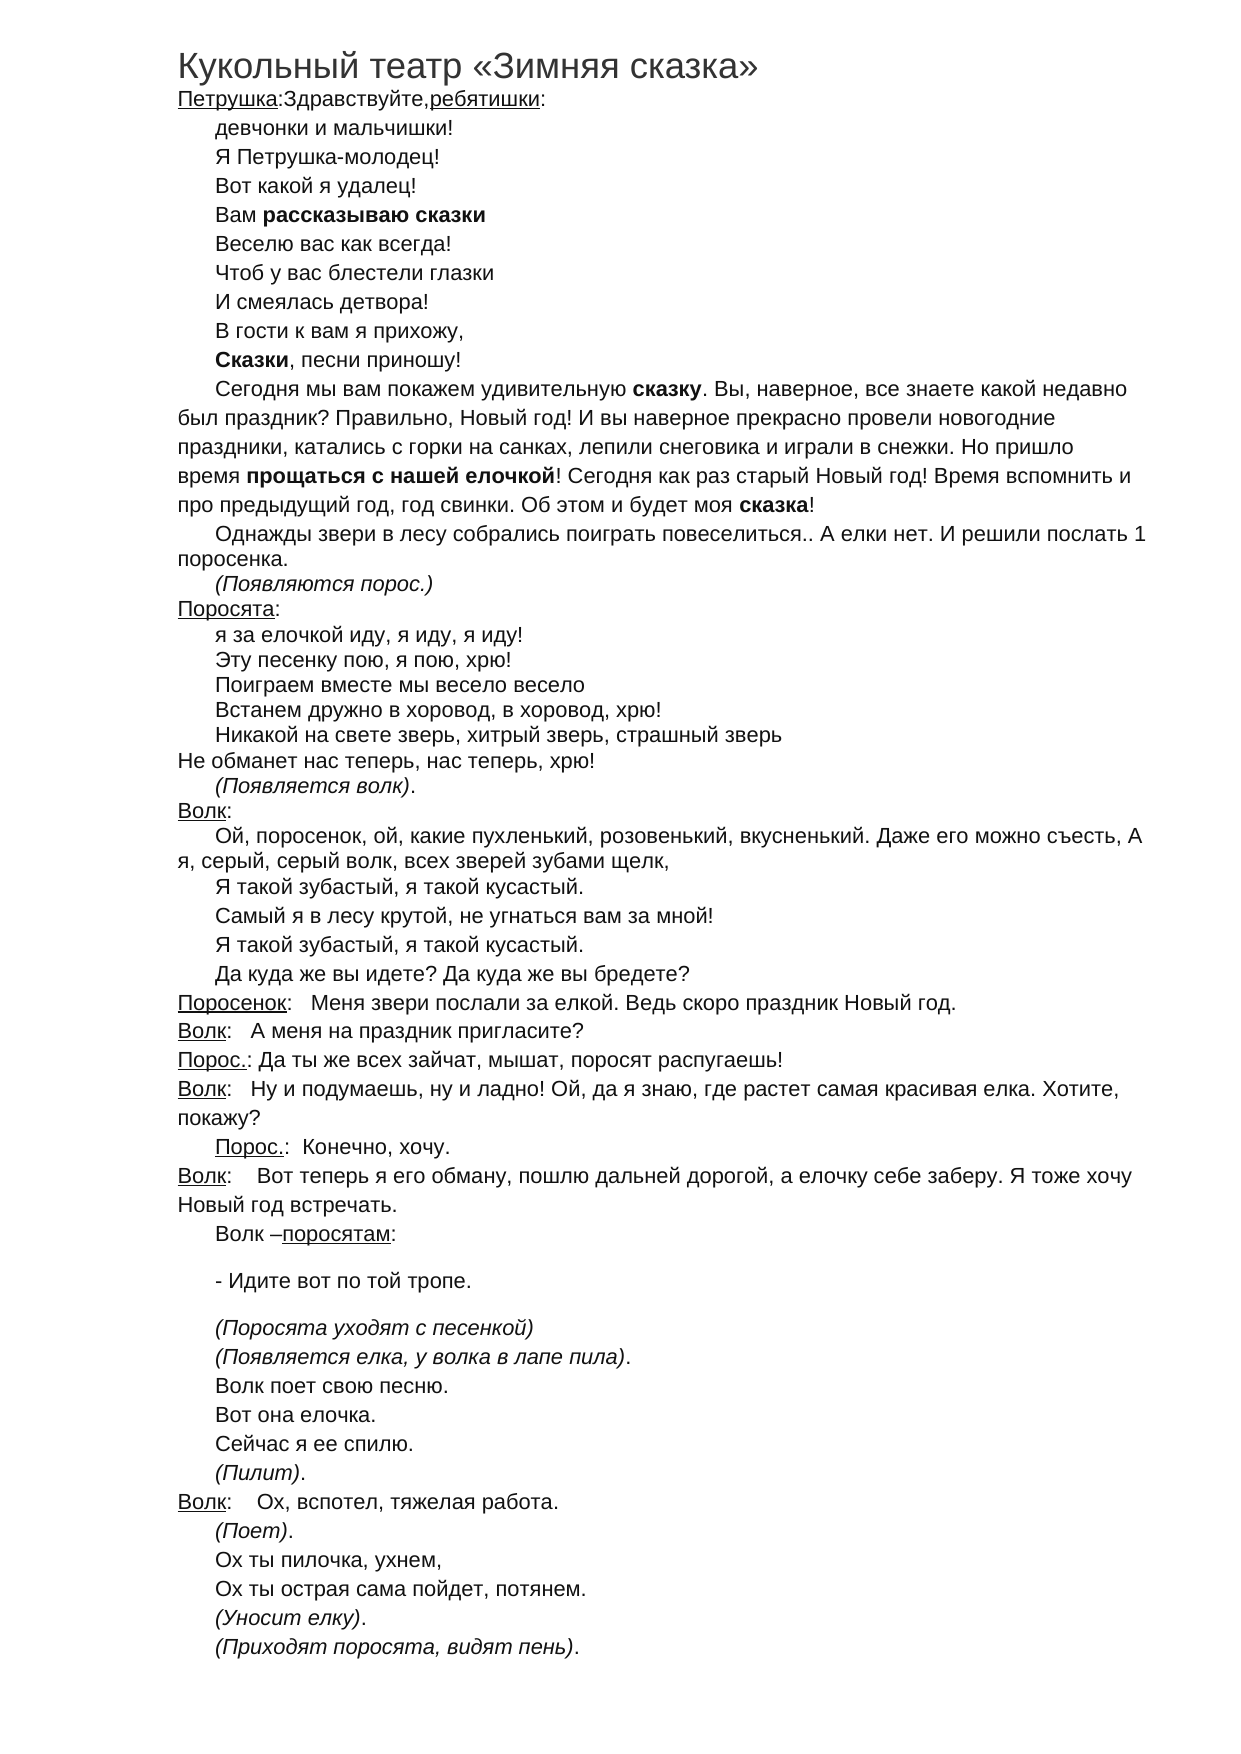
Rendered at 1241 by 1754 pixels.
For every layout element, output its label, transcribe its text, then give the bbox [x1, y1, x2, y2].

text Вот она елочка. [177, 1402, 1152, 1427]
text Поросята: [177, 596, 1152, 622]
text Волк поет свою песню. [177, 1373, 1152, 1398]
text Поросенок: Меня звери послали за елкой. Ведь скоро праздник Новый год. [177, 989, 1152, 1015]
text (Поросята уходят с песенкой) [177, 1315, 1152, 1340]
text Волк: Ну и подумаешь, ну и ладно! Ой, да я знаю, где растет самая красивая елка. Хотите, покажу? [177, 1076, 1152, 1131]
text Однажды звери в лесу собрались поиграть повеселиться.. А елки нет. И решили послать 1 поросенка. [177, 521, 1152, 571]
text Порос.: Да ты же всех зайчат, мышат, поросят распугаешь! [177, 1047, 1152, 1073]
text Чтоб у вас блестели глазки [177, 260, 1152, 285]
text Никакой на свете зверь, хитрый зверь, страшный зверь [177, 722, 1152, 748]
text Не обманет нас теперь, нас теперь, хрю! [177, 748, 1152, 773]
text И смеялась детвора! [177, 289, 1152, 314]
text Сейчас я ее спилю. [177, 1431, 1152, 1456]
text Я Петрушка-молодец! [177, 144, 1152, 169]
text (Появляется волк). [177, 773, 1152, 798]
text Волк: Вот теперь я его обману, пошлю дальней дорогой, а елочку себе заберу. Я тоже хочу Новый год встречать. [177, 1163, 1152, 1217]
text Вам рассказываю сказки [177, 202, 1152, 227]
text Волк: [177, 798, 1152, 823]
text Ой, поросенок, ой, какие пухленький, розовенький, вкусненький. Даже его можно съесть, А я, серый, серый волк, всех зверей зубами щелк, [177, 823, 1152, 874]
text (Пилит). [177, 1460, 1152, 1485]
text Кукольный театр «Зимняя сказка» [177, 44, 1152, 86]
text Эту песенку пою, я пою, хрю! [177, 647, 1152, 672]
text Я такой зубастый, я такой кусастый. [177, 874, 1152, 899]
text Да куда же вы идете? Да куда же вы бредете? [177, 961, 1152, 986]
text (Поет). [177, 1518, 1152, 1543]
text Волк: Ох, вспотел, тяжелая работа. [177, 1489, 1152, 1514]
text девчонки и мальчишки! [177, 115, 1152, 141]
text Волк: А меня на праздник пригласите? [177, 1018, 1152, 1044]
text (Появляются порос.) [177, 571, 1152, 596]
text Я такой зубастый, я такой кусастый. [177, 932, 1152, 957]
text Поиграем вместе мы весело весело [177, 672, 1152, 697]
text Самый я в лесу крутой, не угнаться вам за мной! [177, 903, 1152, 928]
text Встанем дружно в хоровод, в хоровод, хрю! [177, 697, 1152, 722]
text Вот какой я удалец! [177, 173, 1152, 198]
text Петрушка:Здравствуйте,ребятишки: [177, 86, 1152, 112]
text Ох ты пилочка, ухнем, [177, 1547, 1152, 1572]
text (Уносит елку). [177, 1605, 1152, 1630]
text (Приходят поросята, видят пень). [177, 1634, 1152, 1659]
text я за елочкой иду, я иду, я иду! [177, 622, 1152, 647]
text Веселю вас как всегда! [177, 231, 1152, 256]
text В гости к вам я прихожу, [177, 318, 1152, 343]
text Сказки, песни приношу! [177, 347, 1152, 372]
text (Появляется елка, у волка в лапе пила). [177, 1344, 1152, 1369]
text Волк –поросятам: [177, 1221, 1152, 1246]
text - Идите вот по той тропе. [177, 1268, 1152, 1293]
text Сегодня мы вам покажем удивительную сказку. Вы, наверное, все знаете какой недавно был праздник? Правильно, Новый год! И вы наверное прекрасно провели новогодние праздники, катались с горки на санках, лепили снеговика и играли в снежки. Но пришло время прощаться с нашей елочкой! Сегодня как раз старый Новый год! Время вспомнить и про предыдущий год, год свинки. Об этом и будет моя сказка! [177, 376, 1152, 517]
text Порос.: Конечно, хочу. [177, 1134, 1152, 1159]
text Ох ты острая сама пойдет, потянем. [177, 1576, 1152, 1601]
